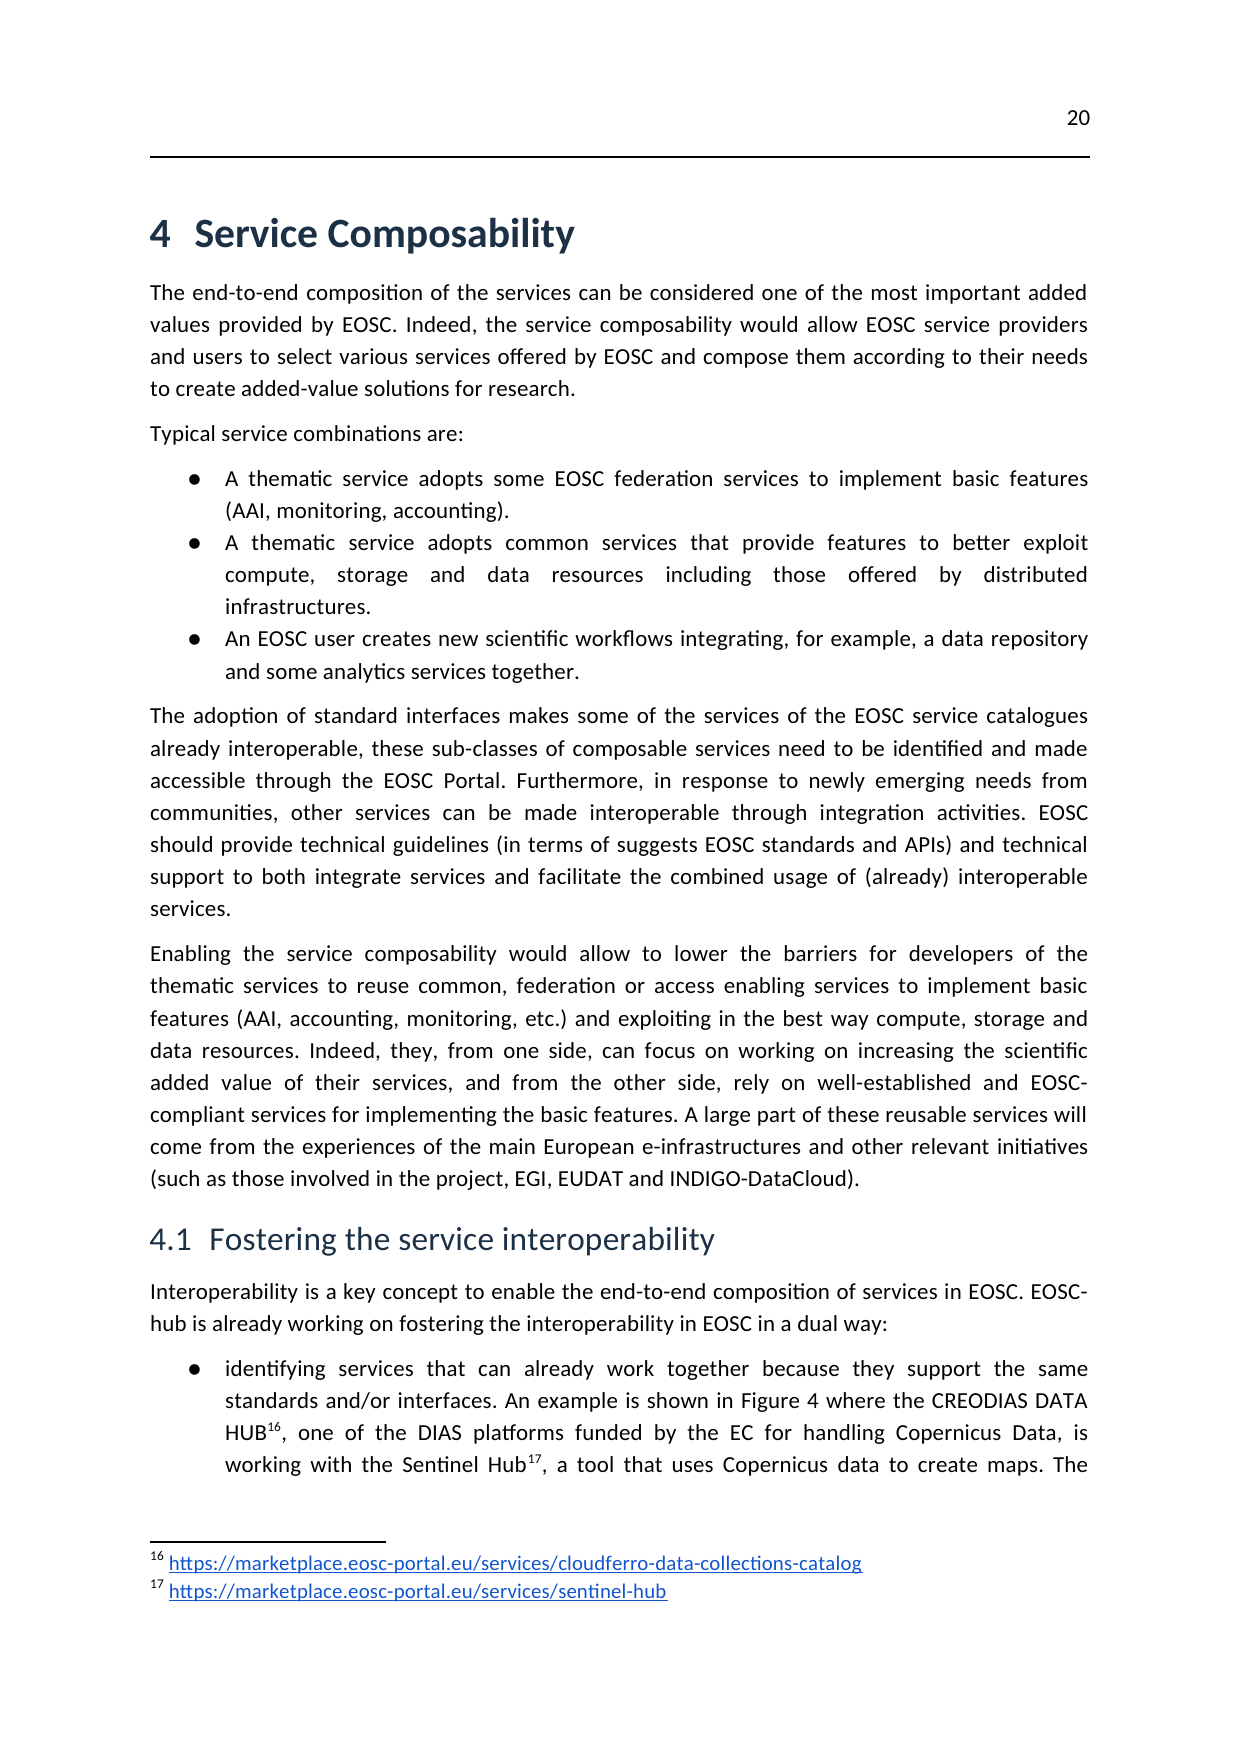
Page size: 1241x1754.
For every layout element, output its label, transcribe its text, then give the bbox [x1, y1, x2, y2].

text The end-to-end composition of the services can be considered one of the most important added values provided by EOSC. Indeed, the service composability would allow EOSC service providers and users to select various services offered by EOSC and compose them according to their needs to create added-value solutions for research. [150, 278, 1090, 402]
text Enabling the service composability would allow to lower the barriers for developers of the thematic services to reuse common, federation or access enabling services to implement basic features (AAI, accounting, monitoring, etc.) and exploiting in the best way compute, storage and data resources. Indeed, they, from one side, can focus on working on increasing the scientific added value of their services, and from the other side, rely on well-established and EOSC-compliant services for implementing the basic features. A large part of these reusable services will come from the experiences of the main European e-infrastructures and other relevant initiatives (such as those involved in the project, EGI, EUDAT and INDIGO-DataCloud). [150, 939, 1090, 1193]
list An EOSC user creates new scientific workflows integrating, for example, a data repository and some analytics services together. [187, 624, 1090, 685]
text The adoption of standard interfaces makes some of the services of the EOSC service catalogues already interoperable, these sub-classes of composable services need to be identified and made accessible through the EOSC Portal. Furthermore, in response to newly emerging needs from communities, other services can be made interoperable through integration activities. EOSC should provide technical guidelines (in terms of suggests EOSC standards and APIs) and technical support to both integrate services and facilitate the combined usage of (already) interoperable services. [150, 701, 1090, 923]
subtitle Service Composability [149, 207, 1090, 258]
subtitle Fostering the service interoperability [149, 1218, 1090, 1258]
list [187, 1354, 1090, 1478]
list A thematic service adopts some EOSC federation services to implement basic features (AAI, monitoring, accounting). [187, 464, 1090, 524]
text Interoperability is a key concept to enable the end-to-end composition of services in EOSC. EOSC-hub is already working on fostering the interoperability in EOSC in a dual way: [150, 1277, 1090, 1337]
text Typical service combinations are: [150, 419, 1090, 447]
list A thematic service adopts common services that provide features to better exploit compute, storage and data resources including those offered by distributed infrastructures. [187, 528, 1090, 620]
